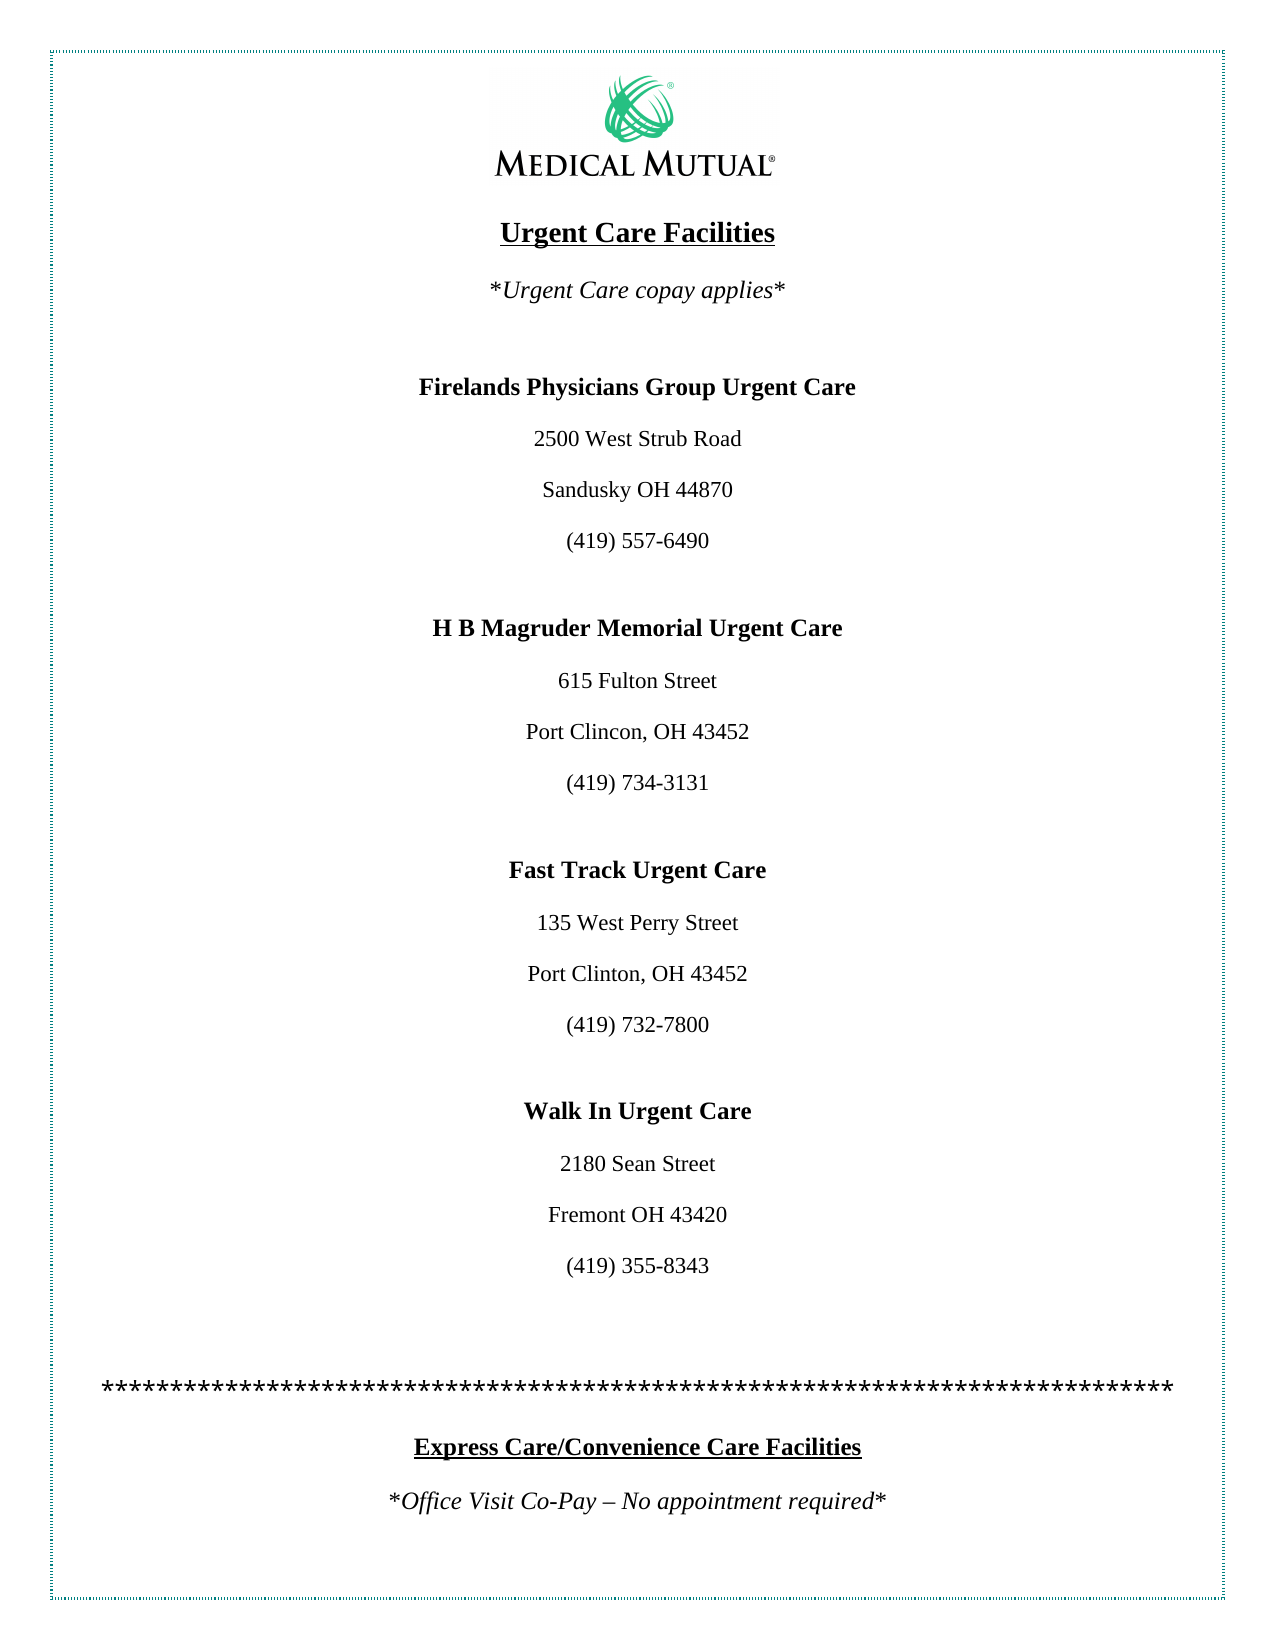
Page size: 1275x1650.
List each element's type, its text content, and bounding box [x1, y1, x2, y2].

text Port Clinton, OH 43452 [75, 960, 1200, 986]
text (419) 557-6490 [75, 528, 1200, 554]
text 135 West Perry Street [75, 909, 1200, 935]
text Firelands Physicians Group Urgent Care [75, 372, 1200, 400]
picture [489, 67, 780, 130]
text (419) 734-3131 [75, 769, 1200, 796]
text Walk In Urgent Care [75, 1096, 1200, 1125]
text Urgent Care Facilities [75, 130, 1200, 249]
text *Office Visit Co-Pay – No appointment required* [75, 1486, 1200, 1515]
text 2500 West Strub Road [75, 426, 1200, 452]
text ****************************************************************************** [75, 1372, 1200, 1407]
text H B Magruder Memorial Urgent Care [75, 613, 1200, 642]
text Port Clincon, OH 43452 [75, 718, 1200, 744]
text 2180 Sean Street [75, 1150, 1200, 1177]
text Fremont OH 43420 [75, 1201, 1200, 1228]
text Fast Track Urgent Care [75, 855, 1200, 883]
text *Urgent Care copay applies* [75, 275, 1200, 304]
text Express Care/Convenience Care Facilities [75, 1432, 1200, 1461]
text 615 Fulton Street [75, 667, 1200, 693]
text (419) 732-7800 [75, 1011, 1200, 1037]
text Sandusky OH 44870 [75, 477, 1200, 503]
text (419) 355-8343 [75, 1252, 1200, 1279]
